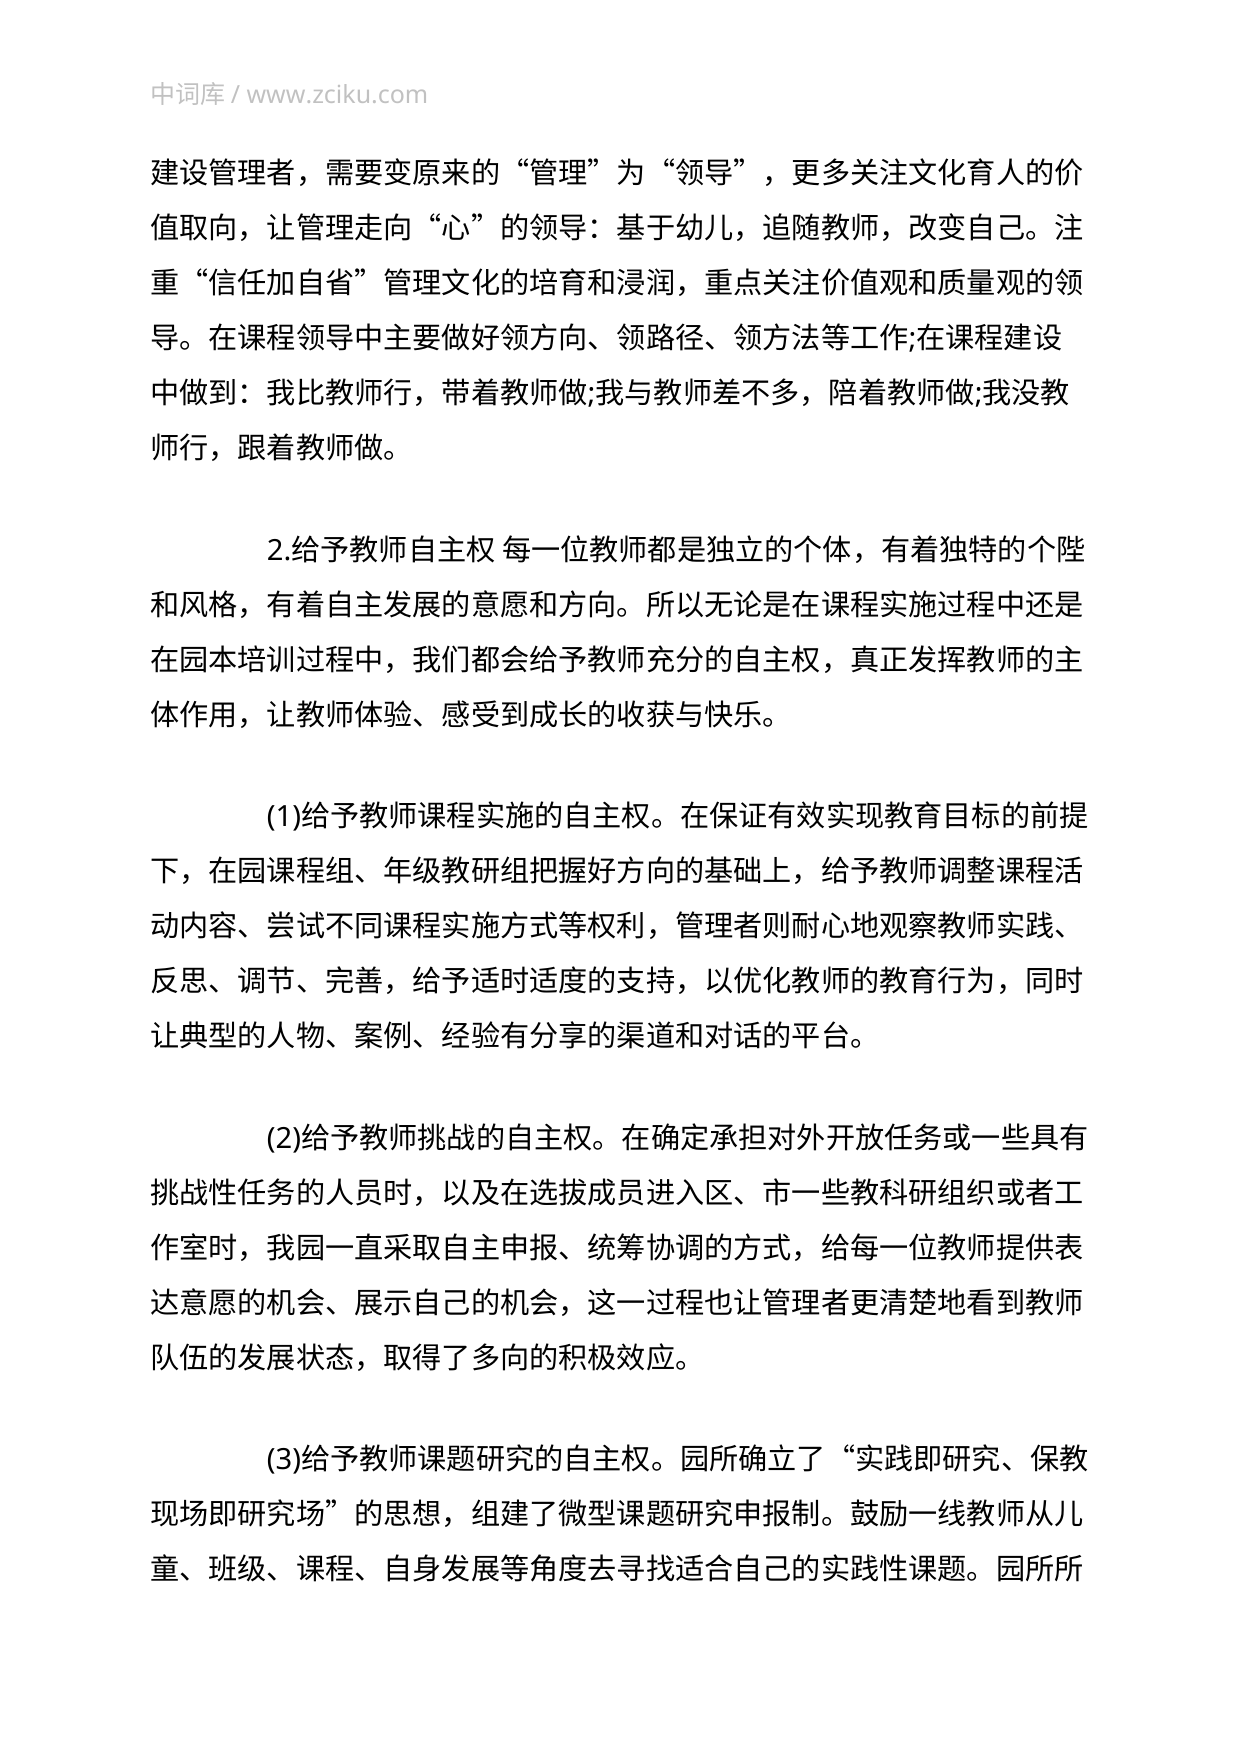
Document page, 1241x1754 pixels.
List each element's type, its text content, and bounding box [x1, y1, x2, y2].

text (1)给予教师课程实施的自主权。在保证有效实现教育目标的前提下，在园课程组、年级教研组把握好方向的基础上，给予教师调整课程活动内容、尝试不同课程实施方式等权利，管理者则耐心地观察教师实践、反思、调节、完善，给予适时适度的支持，以优化教师的教育行为，同时让典型的人物、案例、经验有分享的渠道和对话的平台。 [150, 793, 1090, 1055]
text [150, 1436, 1090, 1588]
text (2)给予教师挑战的自主权。在确定承担对外开放任务或一些具有挑战性任务的人员时，以及在选拔成员进入区、市一些教科研组织或者工作室时，我园一直采取自主申报、统筹协调的方式，给每一位教师提供表达意愿的机会、展示自己的机会，这一过程也让管理者更清楚地看到教师队伍的发展状态，取得了多向的积极效应。 [150, 1114, 1090, 1376]
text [150, 150, 1090, 467]
text 2.给予教师自主权 每一位教师都是独立的个体，有着独特的个陛和风格，有着自主发展的意愿和方向。所以无论是在课程实施过程中还是在园本培训过程中，我们都会给予教师充分的自主权，真正发挥教师的主体作用，让教师体验、感受到成长的收获与快乐。 [150, 526, 1090, 733]
